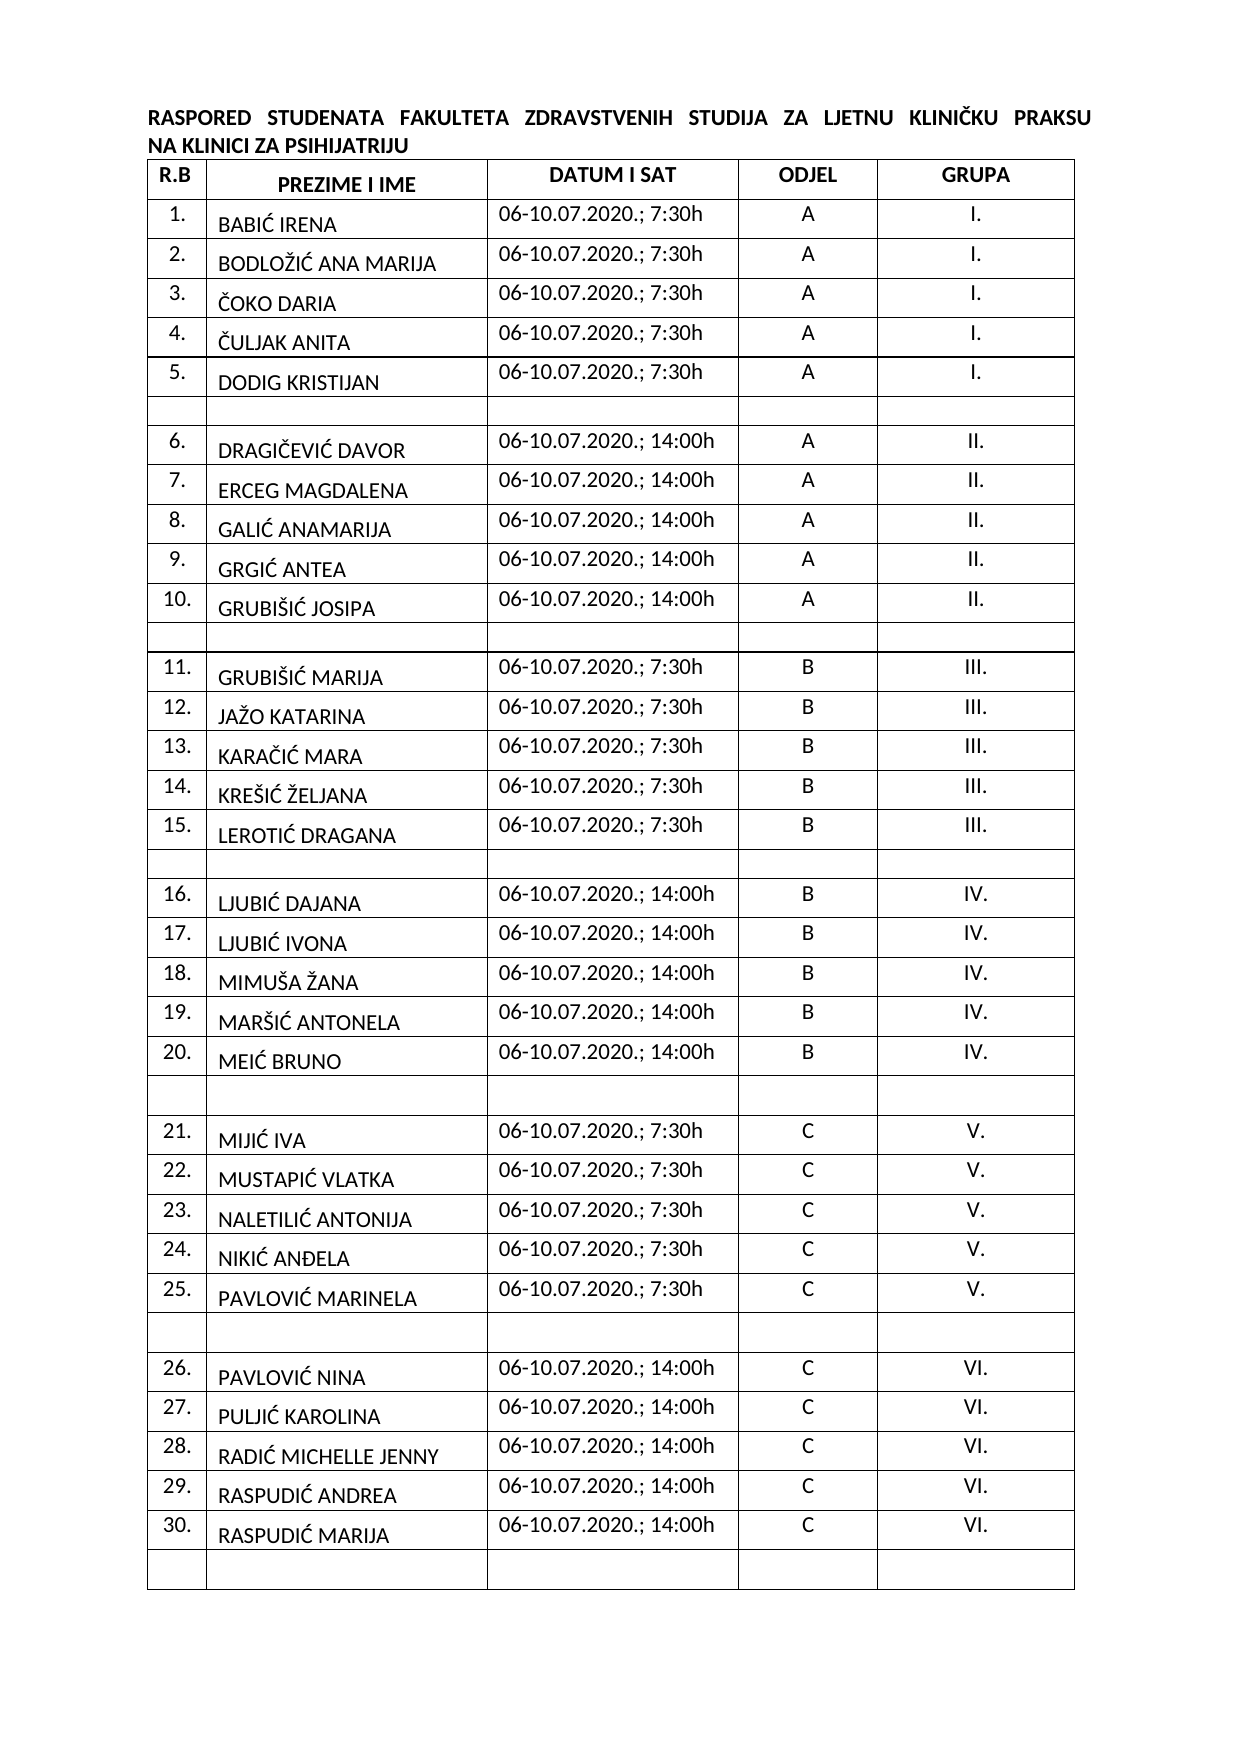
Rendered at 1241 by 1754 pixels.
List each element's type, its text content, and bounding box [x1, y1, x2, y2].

table_cell GALIĆ ANAMARIJA [207, 505, 487, 543]
table_cell V. [878, 1234, 1074, 1273]
table_cell 06-10.07.2020.; 7:30h [488, 318, 738, 356]
table_cell 06-10.07.2020.; 14:00h [488, 584, 738, 622]
table_cell A [739, 426, 877, 464]
table_cell 5. [148, 358, 206, 396]
table_cell 28. [148, 1432, 206, 1470]
table_cell [488, 1076, 738, 1115]
table_cell A [739, 318, 877, 356]
table_cell I. [878, 200, 1074, 238]
table_cell 06-10.07.2020.; 14:00h [488, 1511, 738, 1549]
table_cell 06-10.07.2020.; 7:30h [488, 731, 738, 770]
table_cell 06-10.07.2020.; 14:00h [488, 1392, 738, 1431]
table_cell [148, 1550, 206, 1588]
table_cell [207, 850, 487, 878]
table_cell III. [878, 731, 1074, 770]
table_cell B [739, 879, 877, 917]
table_cell 06-10.07.2020.; 14:00h [488, 544, 738, 583]
table_cell 24. [148, 1234, 206, 1273]
table_cell 06-10.07.2020.; 7:30h [488, 1155, 738, 1194]
table_cell [878, 1313, 1074, 1352]
table_cell IV. [878, 918, 1074, 957]
table_cell 06-10.07.2020.; 7:30h [488, 653, 738, 691]
table_cell C [739, 1471, 877, 1509]
table_header R.B [148, 160, 206, 198]
table_cell II. [878, 465, 1074, 504]
table_cell C [739, 1511, 877, 1549]
table_cell RASPUDIĆ ANDREA [207, 1471, 487, 1509]
table_cell A [739, 465, 877, 504]
table_cell MIMUŠA ŽANA [207, 958, 487, 996]
table_cell 06-10.07.2020.; 14:00h [488, 426, 738, 464]
table_cell 06-10.07.2020.; 14:00h [488, 1471, 738, 1509]
table_cell [488, 397, 738, 425]
table_cell II. [878, 426, 1074, 464]
table_cell C [739, 1234, 877, 1273]
table_cell I. [878, 279, 1074, 317]
table_cell 06-10.07.2020.; 14:00h [488, 1037, 738, 1075]
table_cell 22. [148, 1155, 206, 1194]
table_cell B [739, 997, 877, 1036]
table_cell 27. [148, 1392, 206, 1431]
table_cell NIKIĆ ANĐELA [207, 1234, 487, 1273]
table_cell V. [878, 1155, 1074, 1194]
table_cell B [739, 810, 877, 849]
table_cell [207, 1076, 487, 1115]
table_cell VI. [878, 1471, 1074, 1509]
table_cell 06-10.07.2020.; 14:00h [488, 505, 738, 543]
table_cell [739, 850, 877, 878]
table_cell 30. [148, 1511, 206, 1549]
table_cell 13. [148, 731, 206, 770]
table_cell [739, 623, 877, 651]
table_cell DRAGIČEVIĆ DAVOR [207, 426, 487, 464]
table_cell PAVLOVIĆ NINA [207, 1353, 487, 1391]
table_cell III. [878, 653, 1074, 691]
table_cell [878, 1550, 1074, 1588]
table_cell [488, 623, 738, 651]
table_cell III. [878, 692, 1074, 730]
table_cell 9. [148, 544, 206, 583]
table_cell BODLOŽIĆ ANA MARIJA [207, 239, 487, 277]
table_cell DODIG KRISTIJAN [207, 358, 487, 396]
table_cell B [739, 958, 877, 996]
table_cell 6. [148, 426, 206, 464]
table_header DATUM I SAT [488, 160, 738, 198]
table_cell 06-10.07.2020.; 14:00h [488, 997, 738, 1036]
table_header PREZIME I IME [207, 160, 487, 198]
table_cell C [739, 1195, 877, 1233]
table_cell 4. [148, 318, 206, 356]
table_cell A [739, 358, 877, 396]
table_cell B [739, 653, 877, 691]
table_cell GRUBIŠIĆ JOSIPA [207, 584, 487, 622]
table_cell 2. [148, 239, 206, 277]
table_cell 06-10.07.2020.; 7:30h [488, 1116, 738, 1154]
table_cell 10. [148, 584, 206, 622]
table_cell II. [878, 544, 1074, 583]
table_cell LJUBIĆ IVONA [207, 918, 487, 957]
table_cell V. [878, 1274, 1074, 1312]
table_cell [488, 1313, 738, 1352]
table_cell GRUBIŠIĆ MARIJA [207, 653, 487, 691]
table_cell [148, 623, 206, 651]
table_header GRUPA [878, 160, 1074, 198]
table_cell 06-10.07.2020.; 7:30h [488, 358, 738, 396]
table_cell 06-10.07.2020.; 7:30h [488, 1195, 738, 1233]
table_cell VI. [878, 1511, 1074, 1549]
table_cell 29. [148, 1471, 206, 1509]
table_cell A [739, 279, 877, 317]
table_cell [148, 397, 206, 425]
table_cell MUSTAPIĆ VLATKA [207, 1155, 487, 1194]
table_cell B [739, 731, 877, 770]
table_cell IV. [878, 1037, 1074, 1075]
table_cell 06-10.07.2020.; 14:00h [488, 918, 738, 957]
table_cell III. [878, 771, 1074, 809]
table_cell 26. [148, 1353, 206, 1391]
table_cell MIJIĆ IVA [207, 1116, 487, 1154]
table_cell I. [878, 358, 1074, 396]
table_cell [739, 1076, 877, 1115]
table_cell [207, 623, 487, 651]
table_cell 1. [148, 200, 206, 238]
table_cell VI. [878, 1353, 1074, 1391]
table_cell C [739, 1353, 877, 1391]
table_cell GRGIĆ ANTEA [207, 544, 487, 583]
table_cell 06-10.07.2020.; 14:00h [488, 1432, 738, 1470]
table_cell 18. [148, 958, 206, 996]
table_cell 06-10.07.2020.; 7:30h [488, 1234, 738, 1273]
table_cell IV. [878, 879, 1074, 917]
table_cell [878, 623, 1074, 651]
table_cell 19. [148, 997, 206, 1036]
table_cell 14. [148, 771, 206, 809]
table_cell [207, 1313, 487, 1352]
table_cell PULJIĆ KAROLINA [207, 1392, 487, 1431]
table_cell 15. [148, 810, 206, 849]
table_cell 06-10.07.2020.; 14:00h [488, 958, 738, 996]
table_cell LJUBIĆ DAJANA [207, 879, 487, 917]
table_cell 8. [148, 505, 206, 543]
table_cell 25. [148, 1274, 206, 1312]
table_cell II. [878, 505, 1074, 543]
table_cell PAVLOVIĆ MARINELA [207, 1274, 487, 1312]
table_cell [739, 1550, 877, 1588]
table_cell B [739, 918, 877, 957]
table_cell 06-10.07.2020.; 7:30h [488, 239, 738, 277]
table_cell 3. [148, 279, 206, 317]
table_cell 06-10.07.2020.; 14:00h [488, 465, 738, 504]
table_cell [878, 850, 1074, 878]
table_cell V. [878, 1195, 1074, 1233]
table_cell C [739, 1432, 877, 1470]
table_cell VI. [878, 1432, 1074, 1470]
table_cell ČOKO DARIA [207, 279, 487, 317]
table_cell IV. [878, 958, 1074, 996]
table_cell A [739, 584, 877, 622]
table_cell [878, 397, 1074, 425]
table_cell [148, 850, 206, 878]
table_cell BABIĆ IRENA [207, 200, 487, 238]
table_cell LEROTIĆ DRAGANA [207, 810, 487, 849]
table_cell 06-10.07.2020.; 7:30h [488, 810, 738, 849]
table_cell MEIĆ BRUNO [207, 1037, 487, 1075]
table_cell 06-10.07.2020.; 7:30h [488, 279, 738, 317]
table_cell I. [878, 239, 1074, 277]
table_cell B [739, 692, 877, 730]
table_cell [739, 1313, 877, 1352]
table_cell RADIĆ MICHELLE JENNY [207, 1432, 487, 1470]
table_cell A [739, 505, 877, 543]
table_cell JAŽO KATARINA [207, 692, 487, 730]
table_cell 23. [148, 1195, 206, 1233]
table_cell 06-10.07.2020.; 7:30h [488, 771, 738, 809]
table_cell C [739, 1392, 877, 1431]
table_cell V. [878, 1116, 1074, 1154]
table_cell 06-10.07.2020.; 7:30h [488, 692, 738, 730]
table_cell NALETILIĆ ANTONIJA [207, 1195, 487, 1233]
table_cell B [739, 771, 877, 809]
table_cell 21. [148, 1116, 206, 1154]
table_cell 06-10.07.2020.; 7:30h [488, 1274, 738, 1312]
table_cell 06-10.07.2020.; 14:00h [488, 1353, 738, 1391]
table_cell I. [878, 318, 1074, 356]
table_cell [488, 850, 738, 878]
table_cell MARŠIĆ ANTONELA [207, 997, 487, 1036]
table_cell [488, 1550, 738, 1588]
table_cell [878, 1076, 1074, 1115]
table_cell KREŠIĆ ŽELJANA [207, 771, 487, 809]
table_header ODJEL [739, 160, 877, 198]
table_cell C [739, 1274, 877, 1312]
table_cell 12. [148, 692, 206, 730]
table_cell [148, 1076, 206, 1115]
table_cell 17. [148, 918, 206, 957]
table_cell C [739, 1116, 877, 1154]
table_cell IV. [878, 997, 1074, 1036]
table_cell ČULJAK ANITA [207, 318, 487, 356]
table_cell 20. [148, 1037, 206, 1075]
table_cell 11. [148, 653, 206, 691]
table_cell 06-10.07.2020.; 7:30h [488, 200, 738, 238]
table_cell KARAČIĆ MARA [207, 731, 487, 770]
table_cell A [739, 200, 877, 238]
table_cell III. [878, 810, 1074, 849]
table_cell B [739, 1037, 877, 1075]
table_cell [739, 397, 877, 425]
table_cell II. [878, 584, 1074, 622]
table_cell 16. [148, 879, 206, 917]
table_cell RASPUDIĆ MARIJA [207, 1511, 487, 1549]
table_cell 06-10.07.2020.; 14:00h [488, 879, 738, 917]
table_cell [148, 1313, 206, 1352]
table_cell [207, 397, 487, 425]
table_cell 7. [148, 465, 206, 504]
table_cell VI. [878, 1392, 1074, 1431]
table_cell ERCEG MAGDALENA [207, 465, 487, 504]
table_cell A [739, 544, 877, 583]
table_cell A [739, 239, 877, 277]
table_cell C [739, 1155, 877, 1194]
table_cell [207, 1550, 487, 1588]
